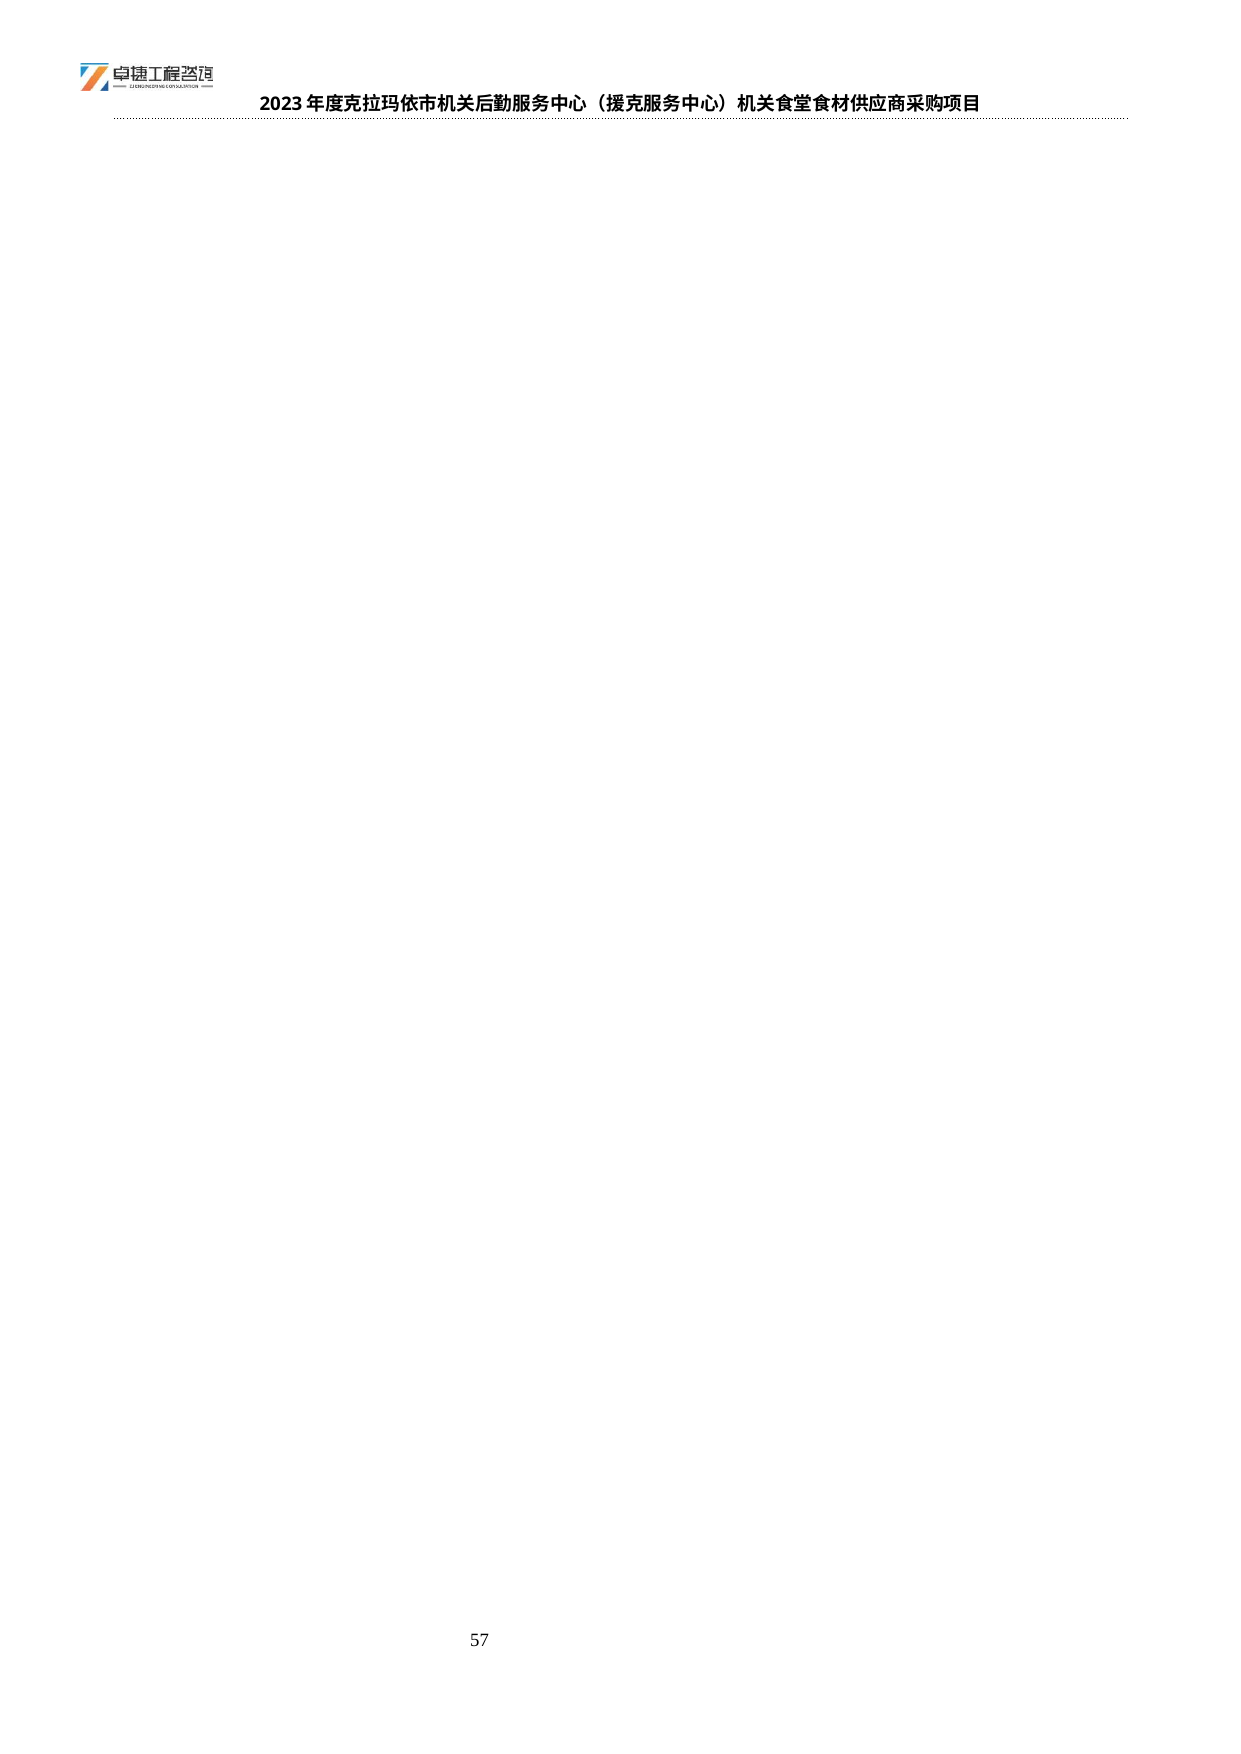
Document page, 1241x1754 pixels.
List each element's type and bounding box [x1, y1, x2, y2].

picture [80, 63, 213, 91]
